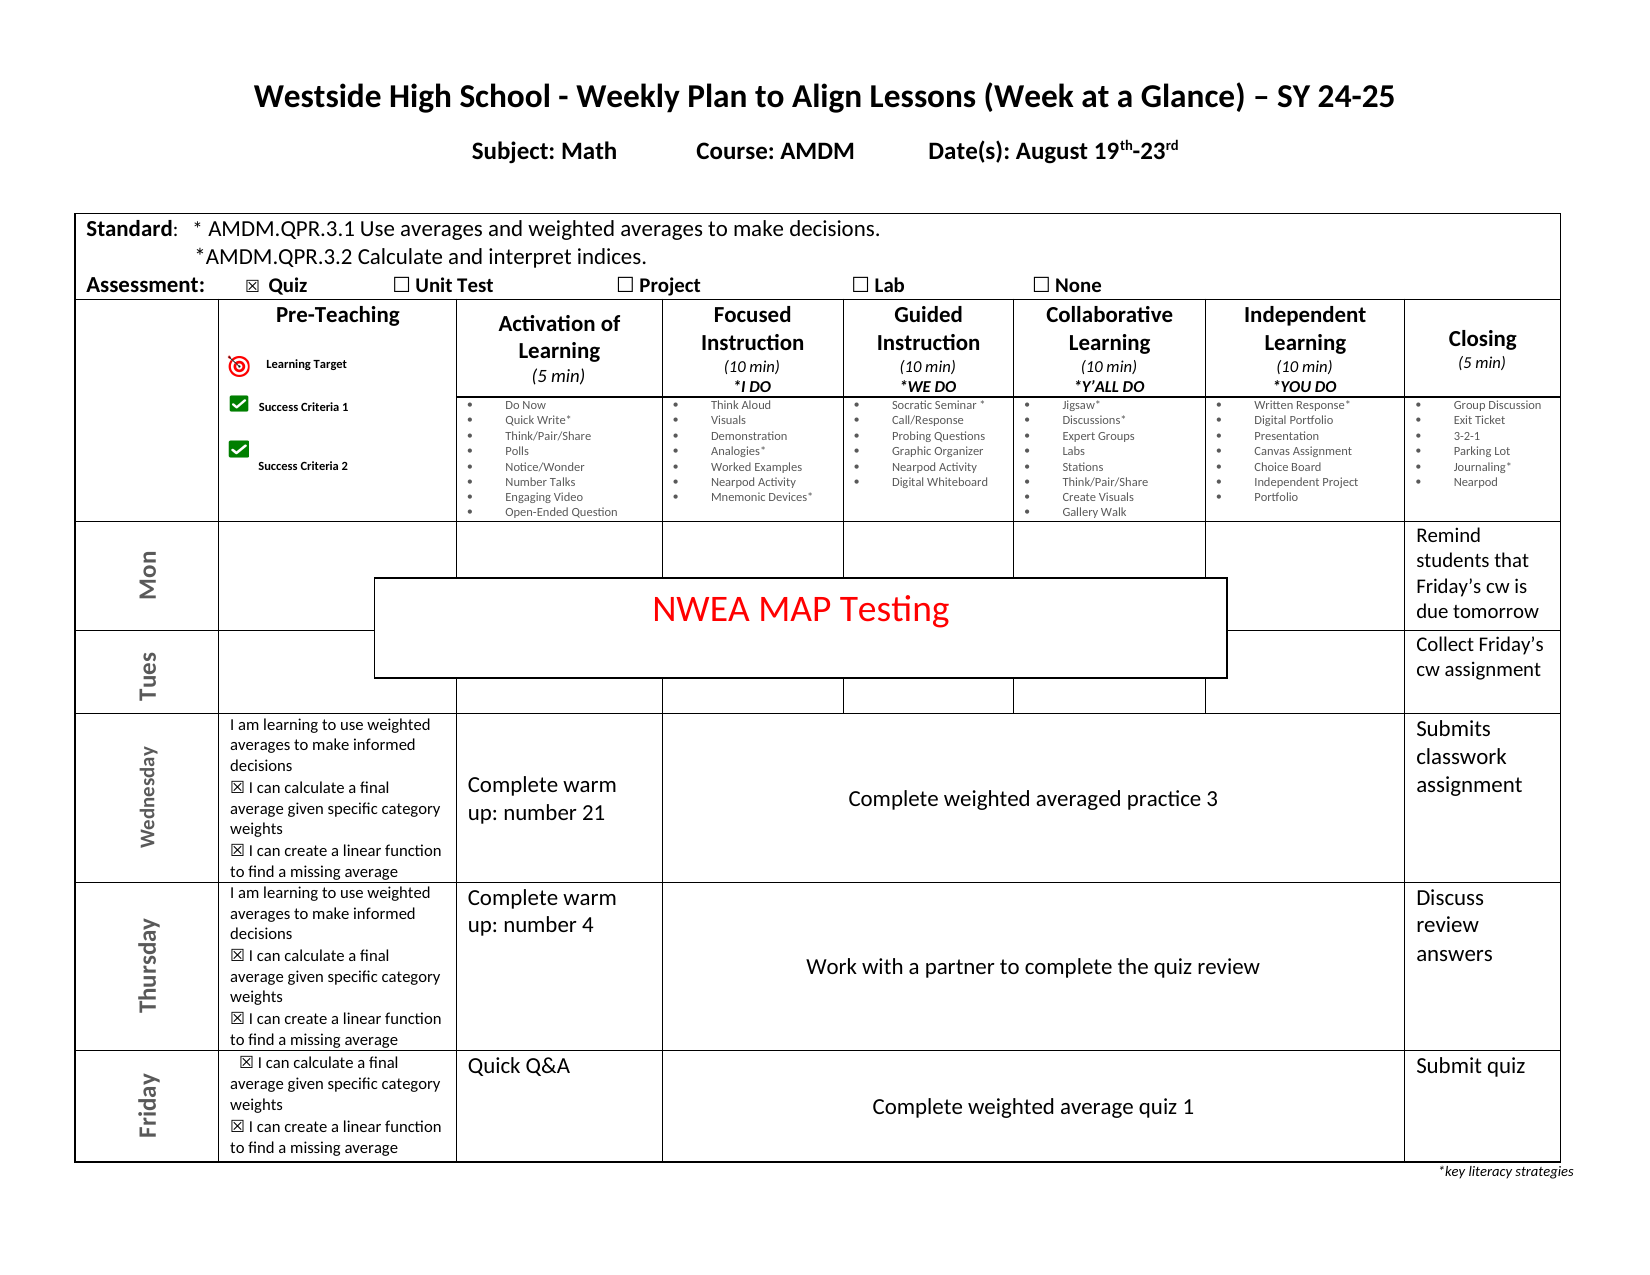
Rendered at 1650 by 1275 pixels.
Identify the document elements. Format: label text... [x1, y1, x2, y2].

table_cell [457, 522, 662, 577]
table_cell [219, 522, 456, 630]
table_cell [1206, 522, 1404, 630]
table_cell [1014, 679, 1205, 713]
table_cell Mon [76, 522, 218, 630]
table_cell Thursday [76, 883, 218, 1050]
table_cell Collect Friday’s cw assignment [1405, 631, 1560, 713]
table_cell [844, 679, 1013, 713]
table_cell I am learning to use weighted averages to make informed decisions I can calculate a final average given specific category weights I can create a linear function to find a missing average [219, 714, 456, 882]
table_cell Socratic Seminar * Call/Response Probing Questions Graphic Organizer Nearpod Activity Digital Whiteboard [844, 398, 1013, 521]
table_cell [76, 300, 218, 521]
table_cell [457, 679, 662, 713]
table_cell Guided Instruction (10 min) *WE DO [844, 300, 1013, 396]
table_cell I am learning to use weighted averages to make informed decisions I can calculate a final average given specific category weights I can create a linear function to find a missing average [219, 883, 456, 1050]
table_cell Submits classwork assignment [1405, 714, 1560, 882]
table_cell Complete weighted averaged practice 3 [663, 714, 1404, 882]
table_cell Wednesday [76, 714, 218, 882]
table_cell [844, 522, 1013, 577]
table_cell Closing (5 min) [1405, 300, 1560, 396]
table_cell [219, 631, 456, 713]
table_cell I can calculate a final average given specific category weights I can create a linear function to find a missing average [219, 1051, 456, 1161]
table_cell Focused Instruction (10 min) *I DO [663, 300, 843, 396]
table_cell Tues [76, 631, 218, 713]
table_cell Friday [76, 1051, 218, 1161]
table_header Standard: * AMDM.QPR.3.1 Use averages and weighted averages to make decisions. *AMDM.QPR.3.2 Calculate and interpret indices. Assessment: Quiz ☐ Unit Test ☐ Project ☐ Lab ☐ None [76, 214, 1560, 299]
table_cell Complete warm up: number 4 [457, 883, 662, 1050]
table_cell Activation of Learning (5 min) [457, 300, 662, 396]
table_cell Group Discussion Exit Ticket 3-2-1 Parking Lot Journaling* Nearpod [1405, 398, 1560, 521]
table_cell Independent Learning (10 min) *YOU DO [1206, 300, 1404, 396]
text *key literacy strategies [75, 1162, 1575, 1180]
table_cell Written Response* Digital Portfolio Presentation Canvas Assignment Choice Board Independent Project Portfolio [1206, 398, 1404, 521]
table_cell [663, 679, 843, 713]
table_cell Complete weighted average quiz 1 [663, 1051, 1404, 1161]
table_cell Remind students that Friday’s cw is due tomorrow [1405, 522, 1560, 630]
table_cell Discuss review answers [1405, 883, 1560, 1050]
picture [228, 440, 249, 458]
table_cell Submit quiz [1405, 1051, 1560, 1161]
table_cell [1014, 522, 1205, 577]
table_cell Quick Q&A [457, 1051, 662, 1161]
picture [229, 395, 249, 412]
table_cell Complete warm up: number 21 [457, 714, 662, 882]
table_cell Collaborative Learning (10 min) *Y’ALL DO [1014, 300, 1205, 396]
table_cell Think Aloud Visuals Demonstration Analogies* Worked Examples Nearpod Activity Mnemonic Devices* [663, 398, 843, 521]
table_cell Jigsaw* Discussions* Expert Groups Labs Stations Think/Pair/Share Create Visuals Gallery Walk [1014, 398, 1205, 521]
table_cell [663, 522, 843, 577]
table_cell Pre-Teaching Learning Target Success Criteria 1 Success Criteria 2 [219, 300, 456, 521]
picture [227, 355, 250, 377]
table_cell Do Now Quick Write* Think/Pair/Share Polls Notice/Wonder Number Talks Engaging Video Open-Ended Question [457, 398, 662, 521]
table_cell Work with a partner to complete the quiz review [663, 883, 1404, 1050]
table_cell [1206, 631, 1404, 713]
